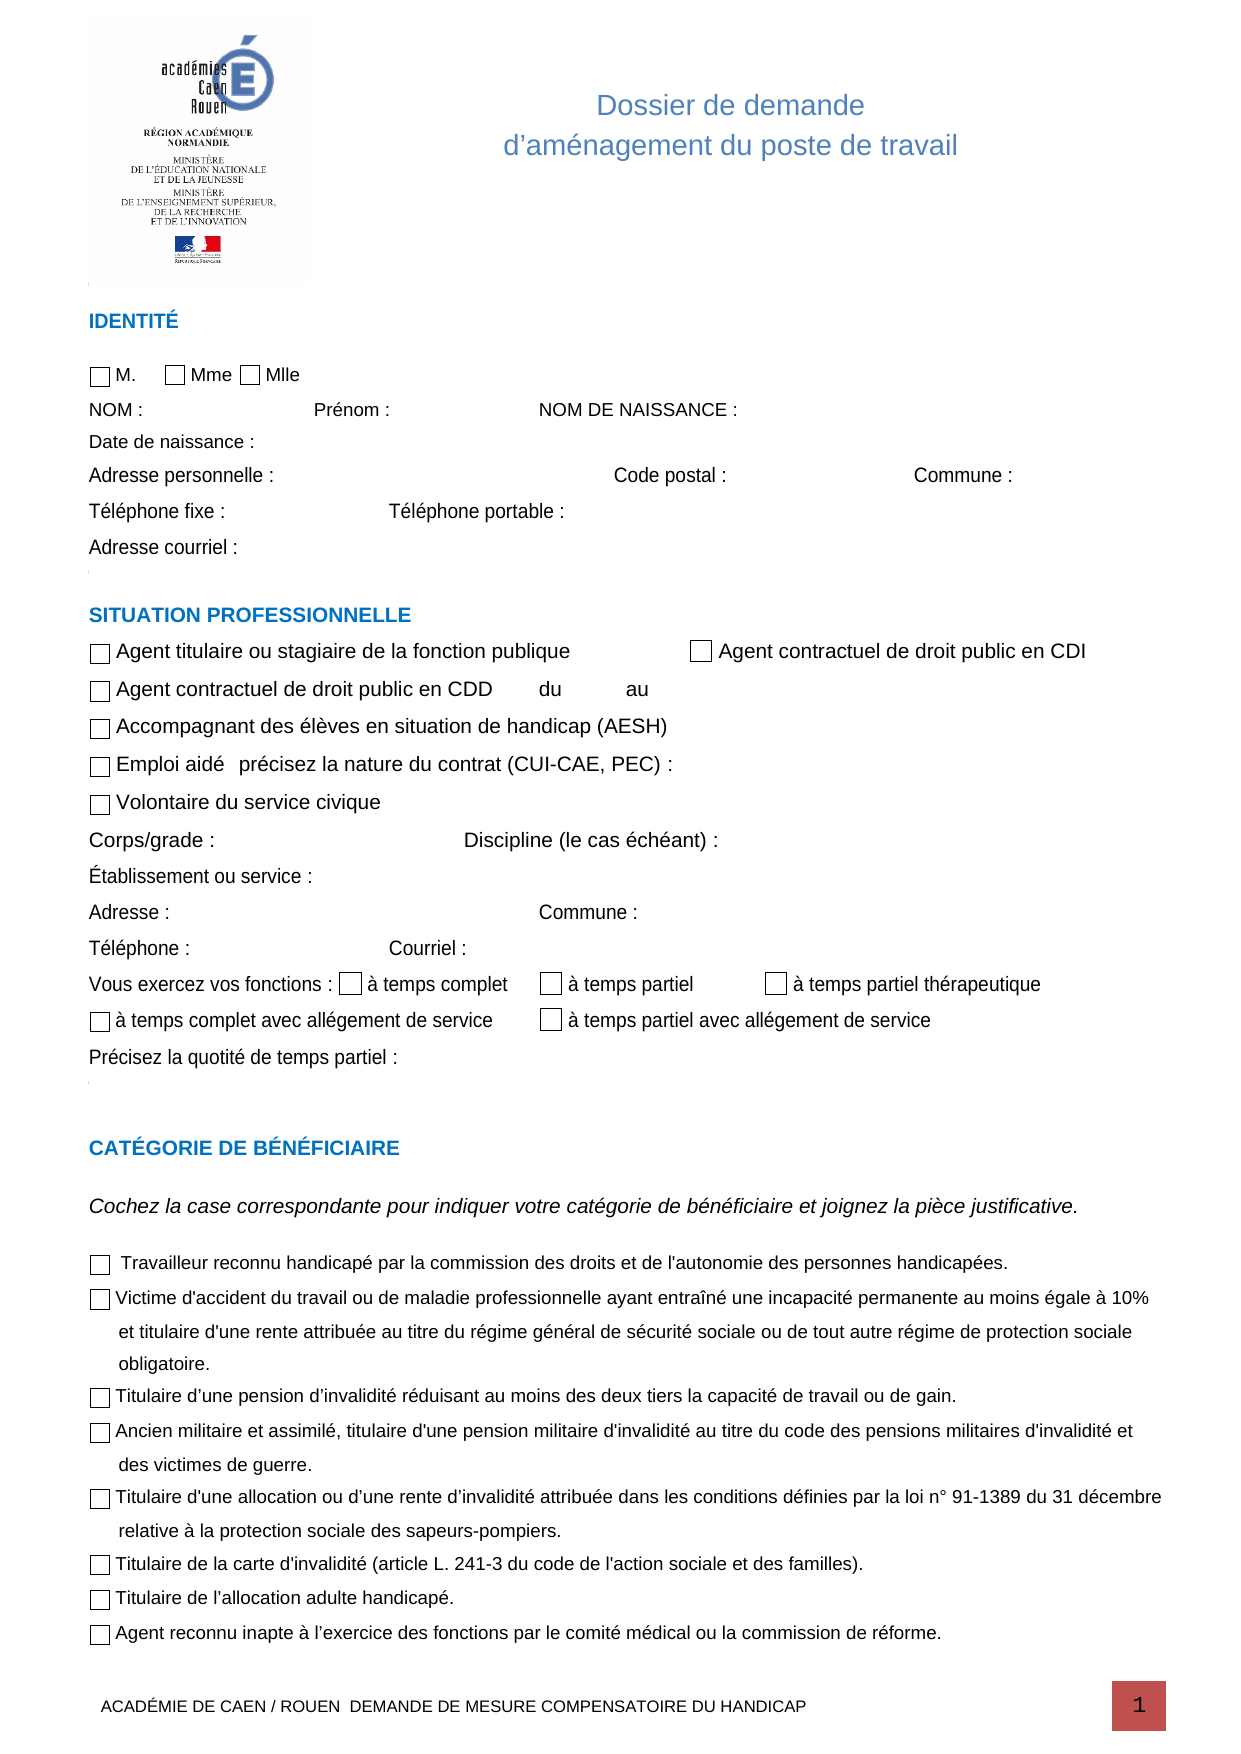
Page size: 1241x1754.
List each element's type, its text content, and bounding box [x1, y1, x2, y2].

text Volontaire du service civique [89, 790, 1166, 815]
text Victime d'accident du travail ou de maladie professionnelle ayant entraîné une incapacité permanente au moins égale à 10% et titulaire d'une rente attribuée au titre du régime général de sécurité sociale ou de tout autre régime de protection sociale obligatoire. [89, 1286, 1166, 1374]
text Téléphone fixe : Téléphone portable : [89, 499, 1166, 523]
text Adresse personnelle : Code postal : Commune : [89, 463, 1166, 487]
text Emploi aidé précisez la nature du contrat (CUI-CAE, PEC) : [89, 752, 1166, 777]
text Précisez la quotité de temps partiel : [89, 1045, 1166, 1069]
text SITUATION PROFESSIONNELLE [89, 603, 1166, 627]
text Téléphone : Courriel : [89, 936, 1166, 959]
text Corps/grade : Discipline (le cas échéant) : [89, 828, 1166, 852]
text Agent contractuel de droit public en CDD du au [89, 676, 1166, 702]
text Titulaire de la carte d'invalidité (article L. 241-3 du code de l'action sociale et des familles). [89, 1552, 1166, 1576]
text Travailleur reconnu handicapé par la commission des droits et de l'autonomie des personnes handicapées. [89, 1252, 1166, 1275]
text Accompagnant des élèves en situation de handicap (AESH) [89, 714, 1166, 739]
text Dossier de demande [295, 88, 1166, 121]
text Titulaire d’une pension d’invalidité réduisant au moins des deux tiers la capacité de travail ou de gain. [89, 1385, 1166, 1408]
picture [88, 12, 310, 285]
text Date de naissance : [89, 431, 1166, 452]
text d’aménagement du poste de travail [295, 128, 1166, 162]
text à temps complet avec allégement de service à temps partiel avec allégement de service [89, 1007, 1166, 1033]
text M. Mme Mlle [89, 364, 1166, 387]
text Vous exercez vos fonctions : à temps complet à temps partiel à temps partiel thérapeutique [89, 971, 1166, 995]
text Adresse courriel : [89, 535, 1166, 559]
text Cochez la case correspondante pour indiquer votre catégorie de bénéficiaire et joignez la pièce justificative. [89, 1194, 1166, 1218]
text Titulaire d'une allocation ou d’une rente d’invalidité attribuée dans les conditions définies par la loi n° 91-1389 du 31 décembre relative à la protection sociale des sapeurs-pompiers. [89, 1486, 1166, 1542]
text Établissement ou service : [89, 864, 1166, 888]
text Adresse : Commune : [89, 899, 1166, 923]
text Agent reconnu inapte à l’exercice des fonctions par le comité médical ou la commission de réforme. [89, 1622, 1166, 1645]
text CATÉGORIE DE BÉNÉFICIAIRE [89, 1135, 1166, 1160]
text Titulaire de l’allocation adulte handicapé. [89, 1587, 1166, 1610]
text IDENTITÉ [89, 309, 1166, 333]
text Ancien militaire et assimilé, titulaire d'une pension militaire d'invalidité au titre du code des pensions militaires d'invalidité et des victimes de guerre. [89, 1420, 1166, 1475]
text Agent titulaire ou stagiaire de la fonction publique Agent contractuel de droit public en CDI [89, 639, 1166, 664]
text NOM : Prénom : NOM DE NAISSANCE : [89, 398, 1166, 420]
